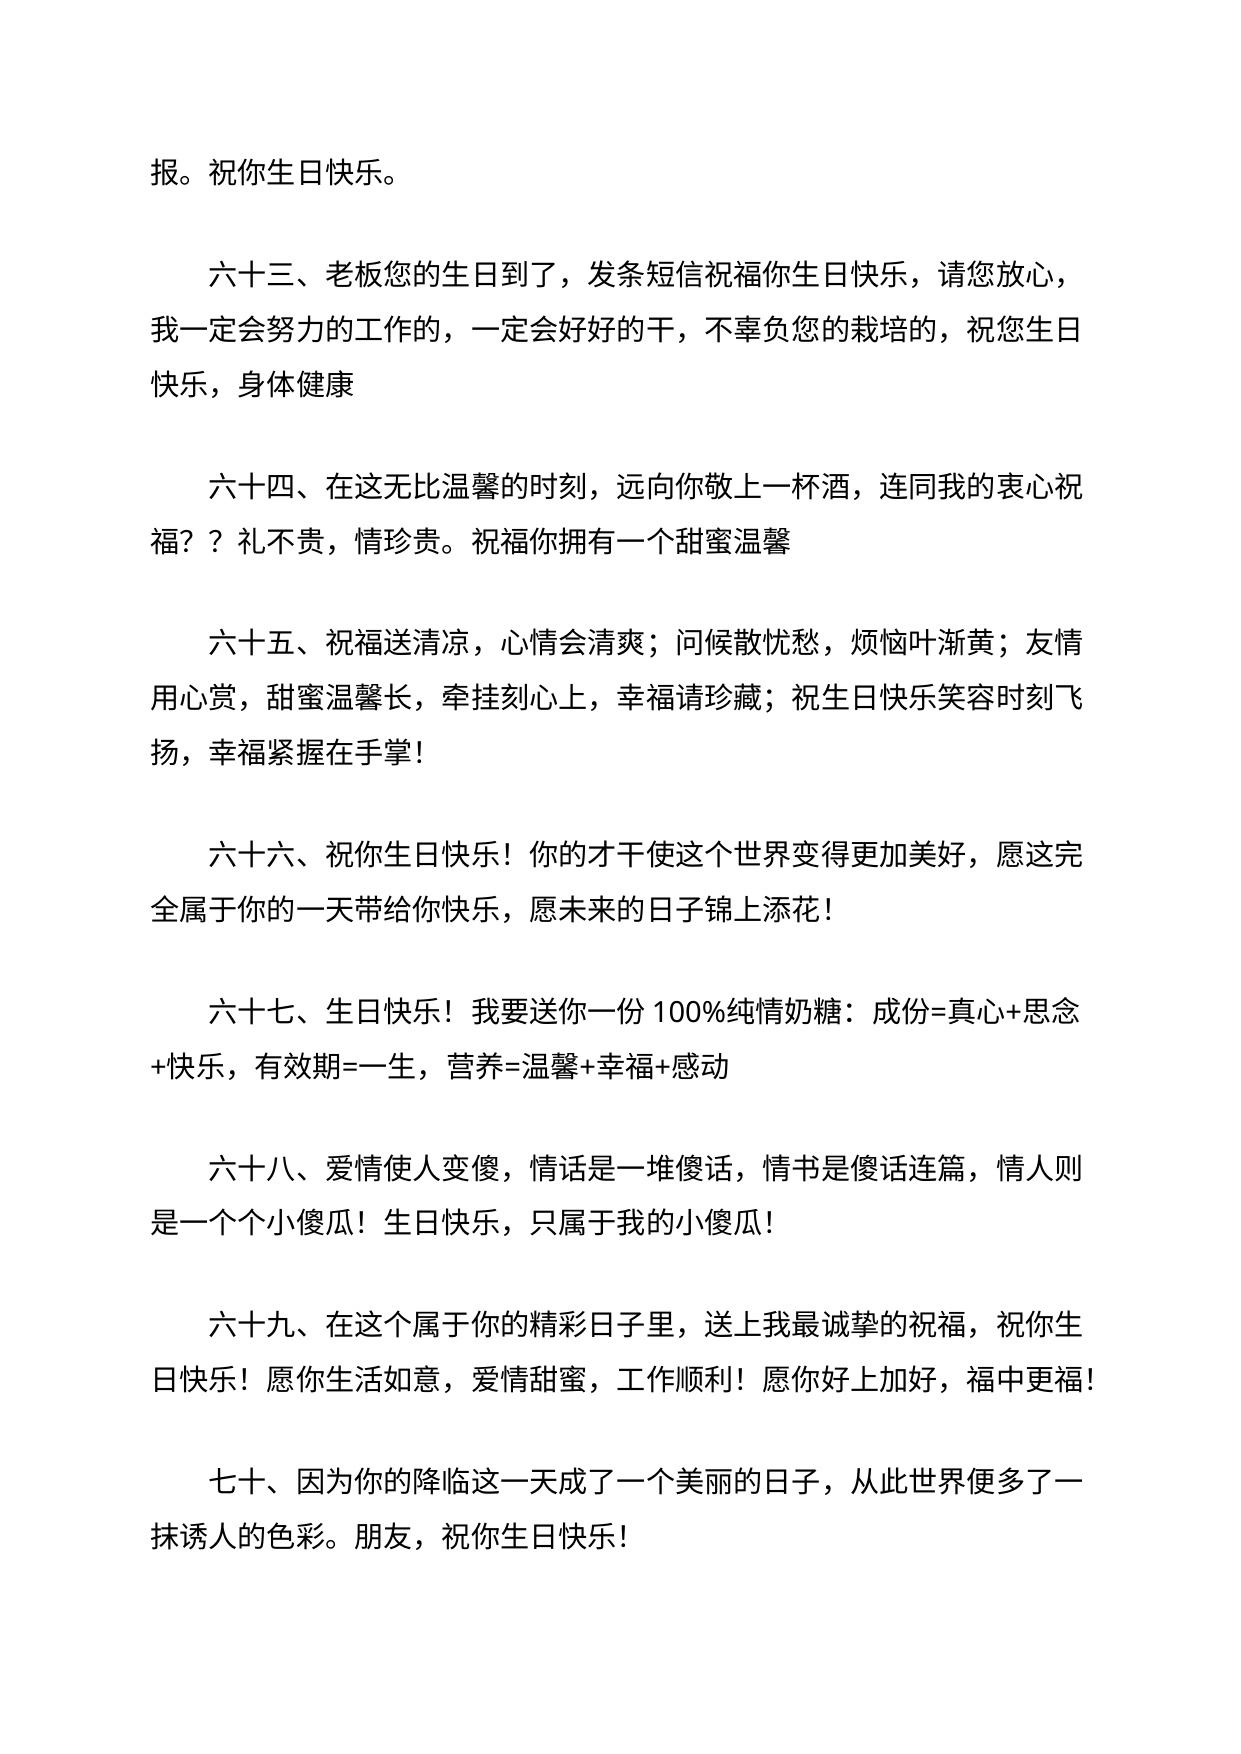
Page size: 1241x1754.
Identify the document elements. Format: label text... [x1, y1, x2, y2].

text 六十八、爱情使人变傻，情话是一堆傻话，情书是傻话连篇，情人则是一个个小傻瓜！生日快乐，只属于我的小傻瓜！ [150, 1145, 1090, 1242]
text 六十四、在这无比温馨的时刻，远向你敬上一杯酒，连同我的衷心祝福？？礼不贵，情珍贵。祝福你拥有一个甜蜜温馨 [150, 463, 1090, 561]
text 六十七、生日快乐！我要送你一份100%纯情奶糖：成份=真心+思念+快乐，有效期=一生，营养=温馨+幸福+感动 [150, 988, 1090, 1086]
text 六十九、在这个属于你的精彩日子里，送上我最诚挚的祝福，祝你生日快乐！愿你生活如意，爱情甜蜜，工作顺利！愿你好上加好，福中更福！ [150, 1302, 1090, 1399]
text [150, 150, 1090, 192]
text 七十、因为你的降临这一天成了一个美丽的日子，从此世界便多了一抹诱人的色彩。朋友，祝你生日快乐！ [150, 1458, 1090, 1556]
text 六十三、老板您的生日到了，发条短信祝福你生日快乐，请您放心，我一定会努力的工作的，一定会好好的干，不辜负您的栽培的，祝您生日快乐，身体健康 [150, 252, 1090, 404]
text 六十五、祝福送清凉，心情会清爽；问候散忧愁，烦恼叶渐黄；友情用心赏，甜蜜温馨长，牵挂刻心上，幸福请珍藏；祝生日快乐笑容时刻飞扬，幸福紧握在手掌！ [150, 620, 1090, 772]
text 六十六、祝你生日快乐！你的才干使这个世界变得更加美好，愿这完全属于你的一天带给你快乐，愿未来的日子锦上添花！ [150, 832, 1090, 929]
